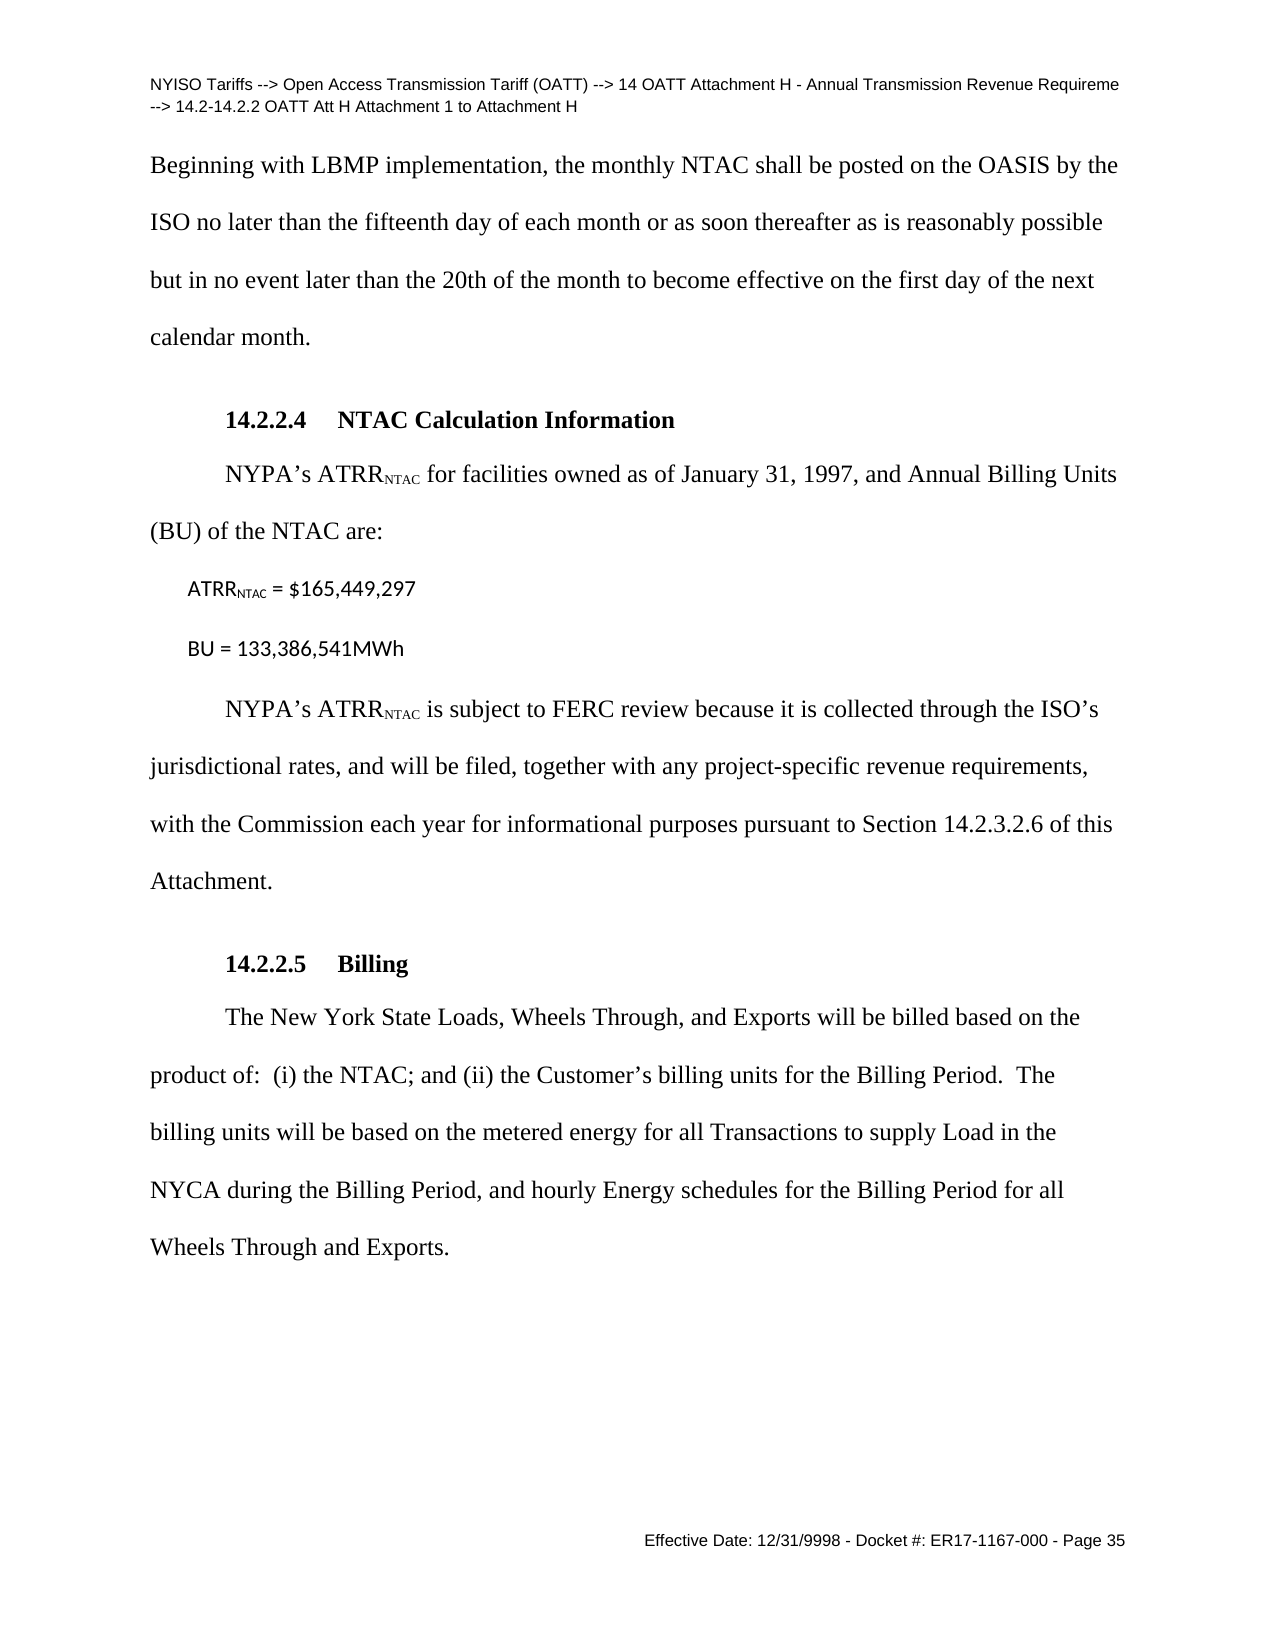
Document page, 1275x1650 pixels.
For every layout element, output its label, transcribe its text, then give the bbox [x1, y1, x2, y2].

text ATRRNTAC = $165,449,297 [187, 574, 1125, 602]
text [150, 150, 1125, 351]
text BU = 133,386,541MWh [187, 634, 1125, 662]
subtitle 14.2.2.4 NTAC Calculation Information [225, 405, 1125, 434]
text NYPA’s ATRRNTAC for facilities owned as of January 31, 1997, and Annual Billing Units (BU) of the NTAC are: [150, 459, 1125, 545]
subtitle 14.2.2.5 Billing [225, 949, 1125, 977]
text The New York State Loads, Wheels Through, and Exports will be billed based on the product of: (i) the NTAC; and (ii) the Customer’s billing units for the Billing Period. The billing units will be based on the metered energy for all Transactions to supply Load in the NYCA during the Billing Period, and hourly Energy schedules for the Billing Period for all Wheels Through and Exports. [150, 1002, 1125, 1261]
text NYPA’s ATRRNTAC is subject to FERC review because it is collected through the ISO’s jurisdictional rates, and will be filed, together with any project-specific revenue requirements, with the Commission each year for informational purposes pursuant to Section 14.2.3.2.6 of this Attachment. [150, 694, 1125, 895]
